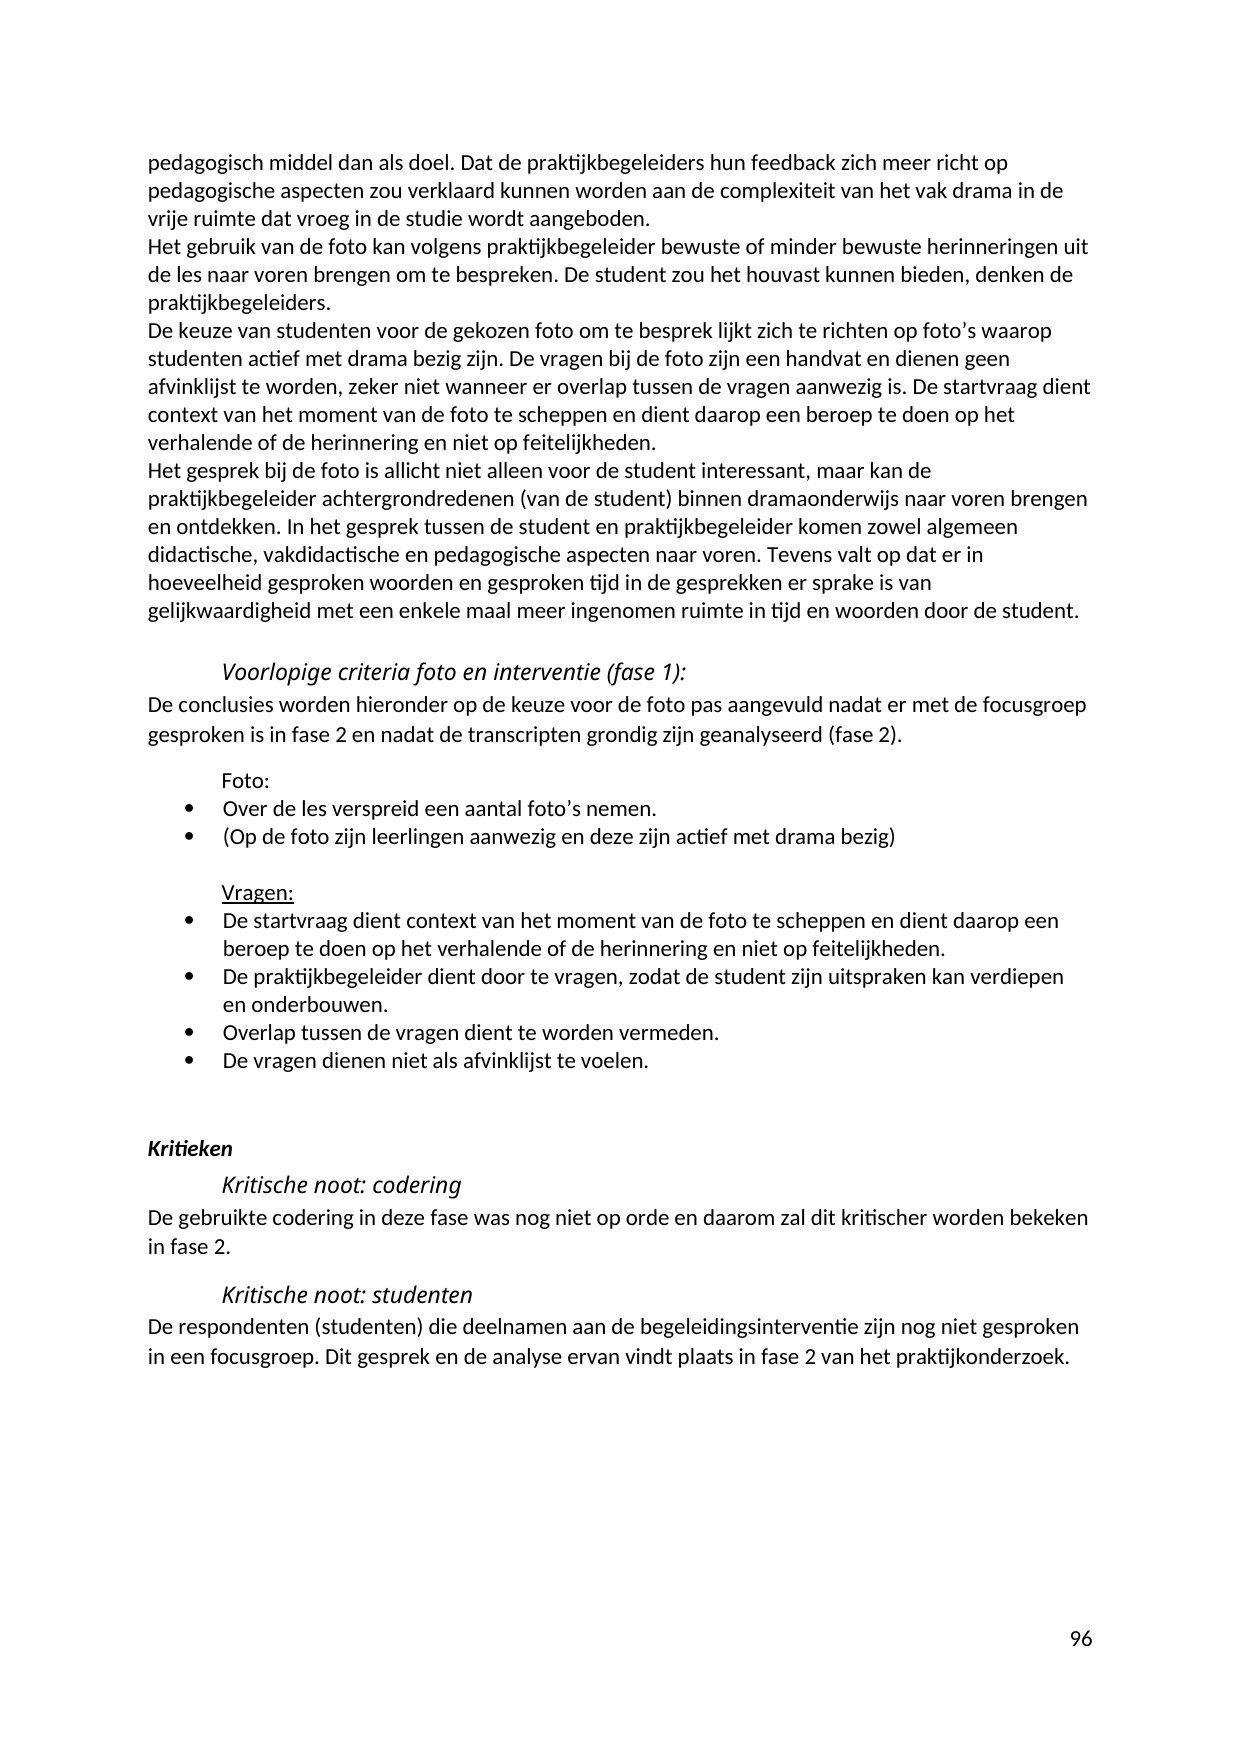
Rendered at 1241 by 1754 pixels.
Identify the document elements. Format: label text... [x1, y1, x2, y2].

text De conclusies worden hieronder op de keuze voor de foto pas aangevuld nadat er met de focusgroep gesproken is in fase 2 en nadat de transcripten grondig zijn geanalyseerd (fase 2). [148, 690, 1092, 748]
text De gebruikte codering in deze fase was nog niet op orde en daarom zal dit kritischer worden bekeken in fase 2. [148, 1203, 1092, 1260]
text Vragen: [148, 878, 1092, 906]
text De keuze van studenten voor de gekozen foto om te besprek lijkt zich te richten op foto’s waarop studenten actief met drama bezig zijn. De vragen bij de foto zijn een handvat en dienen geen afvinklijst te worden, zeker niet wanneer er overlap tussen de vragen aanwezig is. De startvraag dient context van het moment van de foto te scheppen en dient daarop een beroep te doen op het verhalende of de herinnering en niet op feitelijkheden. [148, 316, 1092, 456]
text Het gesprek bij de foto is allicht niet alleen voor de student interessant, maar kan de praktijkbegeleider achtergrondredenen (van de student) binnen dramaonderwijs naar voren brengen en ontdekken. In het gesprek tussen de student en praktijkbegeleider komen zowel algemeen didactische, vakdidactische en pedagogische aspecten naar voren. Tevens valt op dat er in hoeveelheid gesproken woorden en gesproken tijd in de gesprekken er sprake is van gelijkwaardigheid met een enkele maal meer ingenomen ruimte in tijd en woorden door de student. [148, 456, 1092, 624]
list Over de les verspreid een aantal foto’s nemen. [185, 794, 1092, 822]
list De startvraag dient context van het moment van de foto te scheppen en dient daarop een beroep te doen op het verhalende of de herinnering en niet op feitelijkheden. [185, 906, 1092, 962]
list (Op de foto zijn leerlingen aanwezig en deze zijn actief met drama bezig) [185, 822, 1092, 850]
text Foto: [148, 766, 1092, 794]
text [148, 148, 1092, 232]
subtitle Voorlopige criteria foto en interventie (fase 1): [221, 656, 1092, 687]
list De praktijkbegeleider dient door te vragen, zodat de student zijn uitspraken kan verdiepen en onderbouwen. [185, 962, 1092, 1018]
text De respondenten (studenten) die deelnamen aan de begeleidingsinterventie zijn nog niet gesproken in een focusgroep. Dit gesprek en de analyse ervan vindt plaats in fase 2 van het praktijkonderzoek. [148, 1312, 1092, 1370]
subtitle Kritische noot: studenten [221, 1279, 1092, 1310]
list Overlap tussen de vragen dient te worden vermeden. [185, 1018, 1092, 1046]
list De vragen dienen niet als afvinklijst te voelen. [185, 1046, 1092, 1074]
text Het gebruik van de foto kan volgens praktijkbegeleider bewuste of minder bewuste herinneringen uit de les naar voren brengen om te bespreken. De student zou het houvast kunnen bieden, denken de praktijkbegeleiders. [148, 232, 1092, 316]
subtitle Kritieken [148, 1134, 1092, 1162]
subtitle Kritische noot: codering [221, 1169, 1092, 1200]
